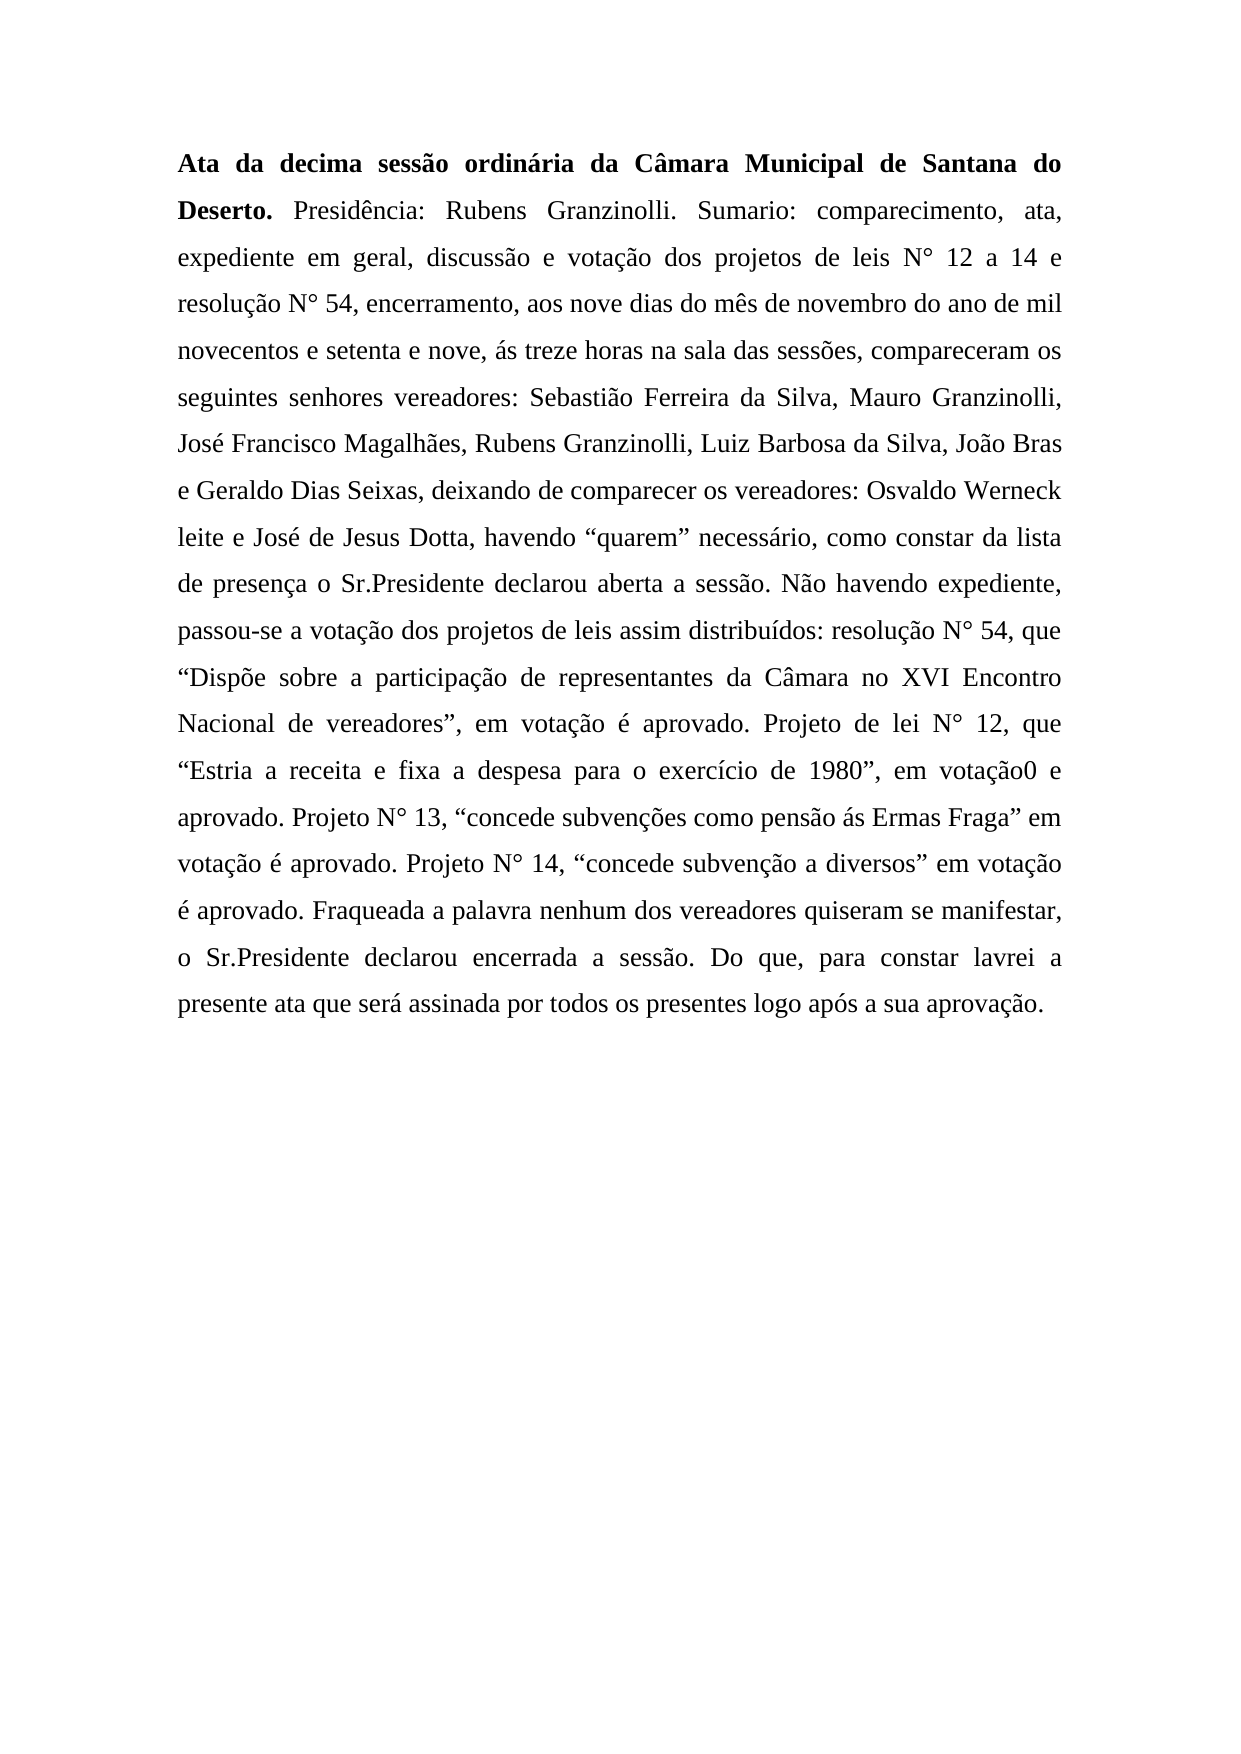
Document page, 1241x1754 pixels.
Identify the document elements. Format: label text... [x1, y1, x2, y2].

text Ata da decima sessão ordinária da Câmara Municipal de Santana do Deserto. Presidência: Rubens Granzinolli. Sumario: comparecimento, ata, expediente em geral, discussão e votação dos projetos de leis N° 12 a 14 e resolução N° 54, encerramento, aos nove dias do mês de novembro do ano de mil novecentos e setenta e nove, ás treze horas na sala das sessões, compareceram os seguintes senhores vereadores: Sebastião Ferreira da Silva, Mauro Granzinolli, José Francisco Magalhães, Rubens Granzinolli, Luiz Barbosa da Silva, João Bras e Geraldo Dias Seixas, deixando de comparecer os vereadores: Osvaldo Werneck leite e José de Jesus Dotta, havendo “quarem” necessário, como constar da lista de presença o Sr.Presidente declarou aberta a sessão. Não havendo expediente, passou-se a votação dos projetos de leis assim distribuídos: resolução N° 54, que “Dispõe sobre a participação de representantes da Câmara no XVI Encontro Nacional de vereadores”, em votação é aprovado. Projeto de lei N° 12, que “Estria a receita e fixa a despesa para o exercício de 1980”, em votação0 e aprovado. Projeto N° 13, “concede subvenções como pensão ás Ermas Fraga” em votação é aprovado. Projeto N° 14, “concede subvenção a diversos” em votação é aprovado. Fraqueada a palavra nenhum dos vereadores quiseram se manifestar, o Sr.Presidente declarou encerrada a sessão. Do que, para constar lavrei a presente ata que será assinada por todos os presentes logo após a sua aprovação. [177, 148, 1063, 1019]
